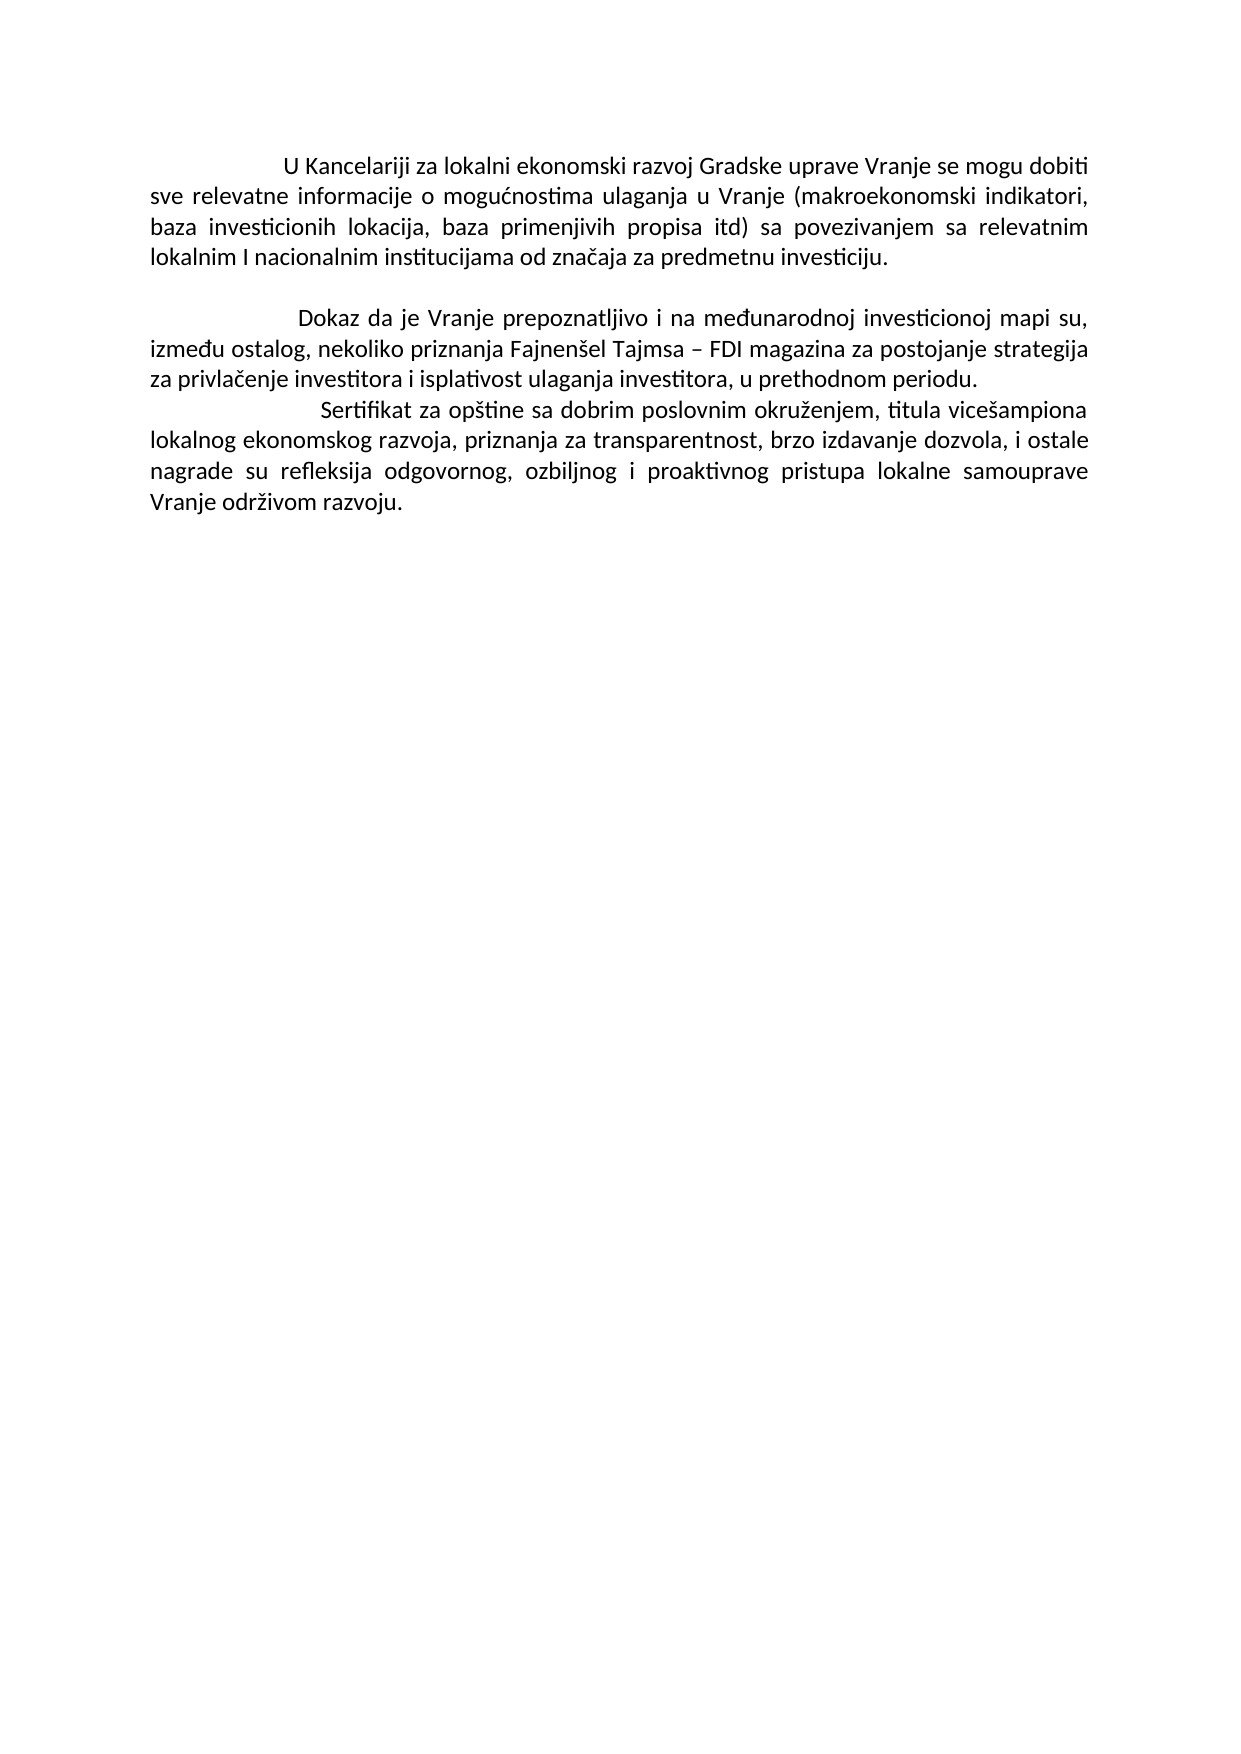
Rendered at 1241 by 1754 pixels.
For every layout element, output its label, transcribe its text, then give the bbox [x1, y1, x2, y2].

list U Kancelariji za lokalni ekonomski razvoj Gradske uprave Vranje se mogu dobiti sve relevatne informacije o mogućnostima ulaganja u Vranje (makroekonomski indikatori, baza investicionih lokacija, baza primenjivih propisa itd) sa povezivanjem sa relevatnim lokalnim I nacionalnim institucijama od značaja za predmetnu investiciju. [150, 150, 1090, 272]
text Dokaz da je Vranje prepoznatljivo i na međunarodnoj investicionoj mapi su, između ostalog, nekoliko priznanja Fajnenšel Tajmsa – FDI magazina za postojanje strategija za privlačenje investitora i isplativost ulaganja investitora, u prethodnom periodu. [150, 303, 1090, 394]
text Sertifikat za opštine sa dobrim poslovnim okruženjem, titula vicešampiona lokalnog ekonomskog razvoja, priznanja za transparentnost, brzo izdavanje dozvola, i ostale nagrade su refleksija odgovornog, ozbiljnog i proaktivnog pristupa lokalne samouprave Vranje održivom razvoju. [150, 394, 1090, 516]
